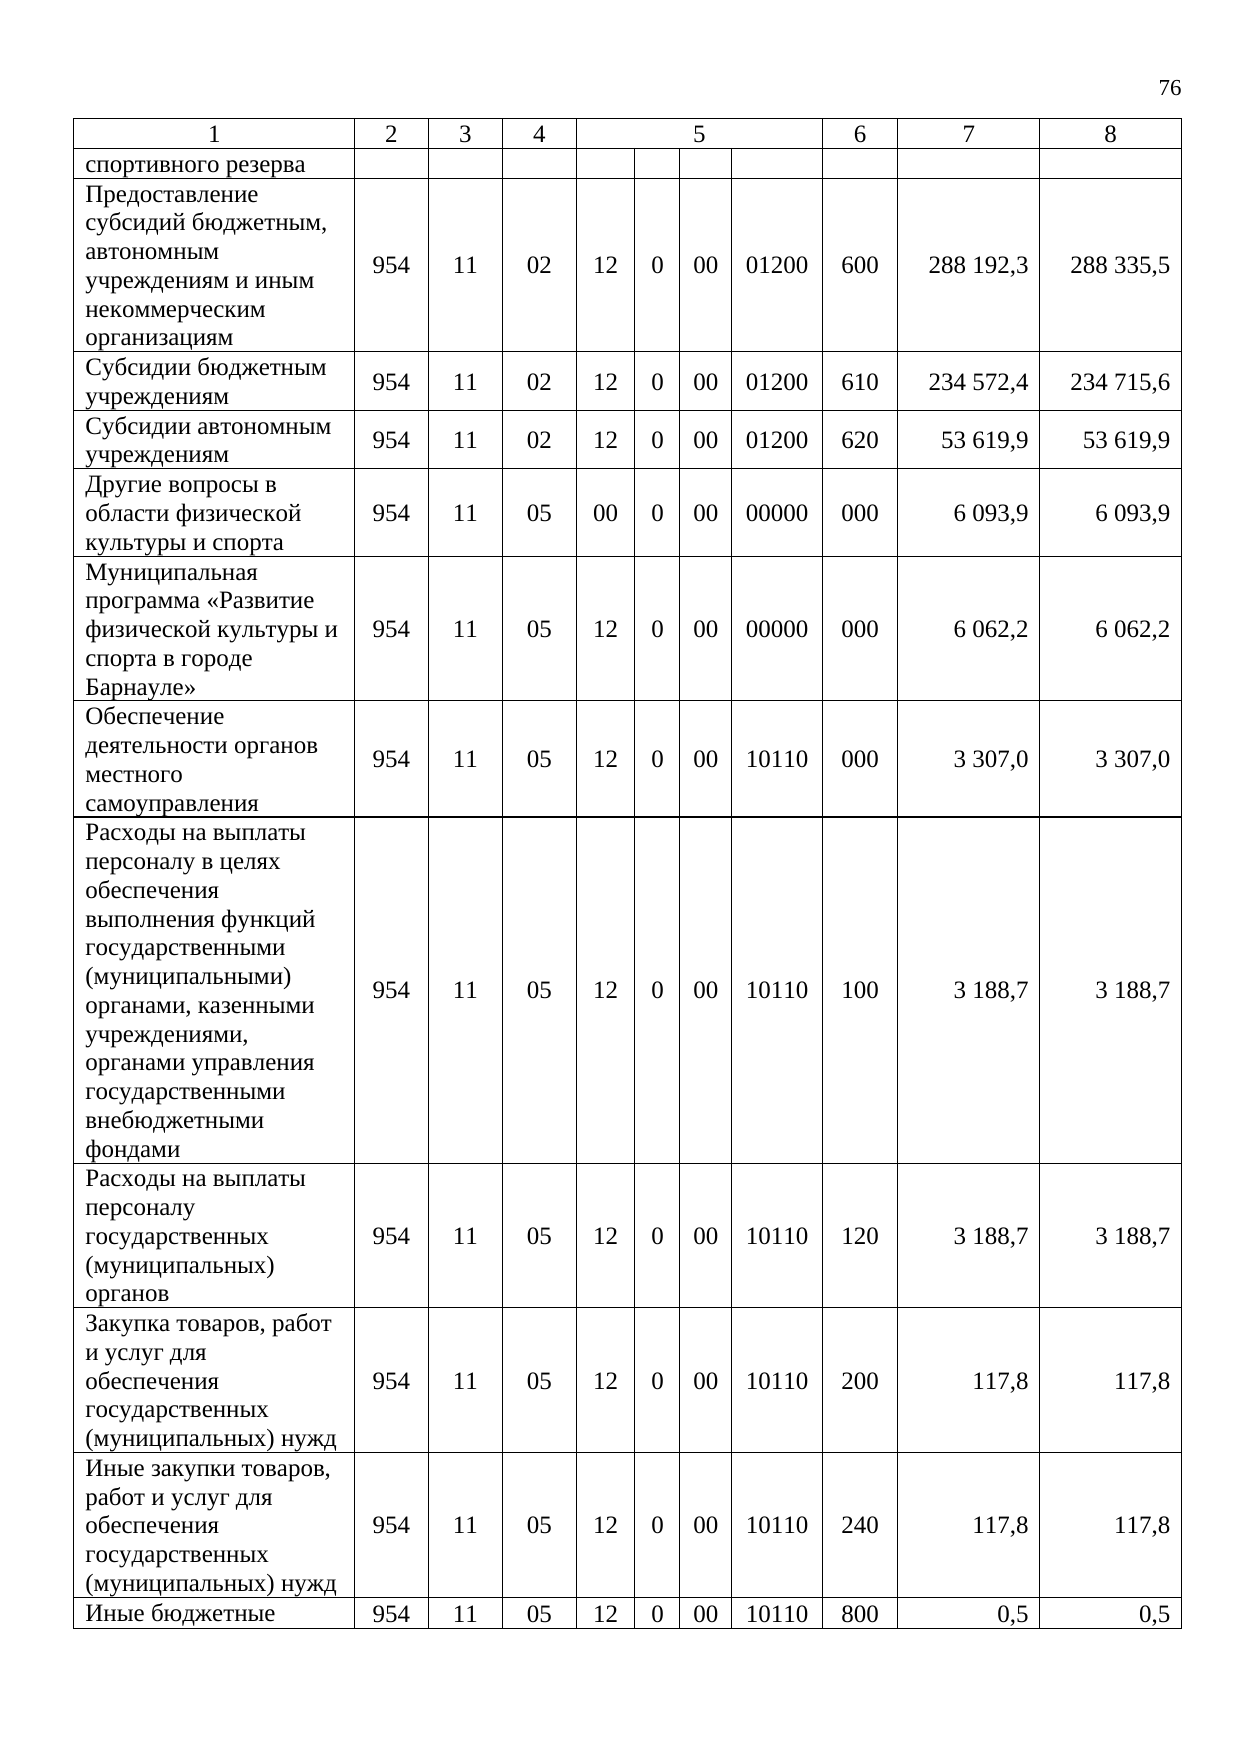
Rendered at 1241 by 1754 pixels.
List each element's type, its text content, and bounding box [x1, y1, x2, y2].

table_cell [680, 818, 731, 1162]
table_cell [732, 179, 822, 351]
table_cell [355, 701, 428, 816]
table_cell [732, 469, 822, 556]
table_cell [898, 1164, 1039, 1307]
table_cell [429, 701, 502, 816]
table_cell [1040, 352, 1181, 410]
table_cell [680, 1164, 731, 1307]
table_header 5 [577, 119, 822, 148]
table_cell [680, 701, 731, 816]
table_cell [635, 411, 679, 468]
table_header 3 [429, 119, 502, 148]
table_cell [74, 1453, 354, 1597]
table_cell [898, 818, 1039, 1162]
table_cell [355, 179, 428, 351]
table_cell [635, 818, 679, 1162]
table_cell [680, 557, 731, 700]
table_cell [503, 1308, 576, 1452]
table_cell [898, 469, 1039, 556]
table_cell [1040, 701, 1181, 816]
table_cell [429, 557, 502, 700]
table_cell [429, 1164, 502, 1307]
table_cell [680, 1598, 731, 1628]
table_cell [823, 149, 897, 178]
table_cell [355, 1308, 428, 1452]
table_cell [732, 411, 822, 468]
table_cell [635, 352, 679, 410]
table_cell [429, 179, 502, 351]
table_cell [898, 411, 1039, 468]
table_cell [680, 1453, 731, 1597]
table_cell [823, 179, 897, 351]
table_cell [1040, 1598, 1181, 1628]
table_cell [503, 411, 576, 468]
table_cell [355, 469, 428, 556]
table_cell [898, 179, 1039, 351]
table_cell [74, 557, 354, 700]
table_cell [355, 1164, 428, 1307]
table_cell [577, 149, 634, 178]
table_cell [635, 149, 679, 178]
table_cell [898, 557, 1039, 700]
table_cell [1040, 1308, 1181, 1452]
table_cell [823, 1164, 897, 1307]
table_header 8 [1040, 119, 1181, 148]
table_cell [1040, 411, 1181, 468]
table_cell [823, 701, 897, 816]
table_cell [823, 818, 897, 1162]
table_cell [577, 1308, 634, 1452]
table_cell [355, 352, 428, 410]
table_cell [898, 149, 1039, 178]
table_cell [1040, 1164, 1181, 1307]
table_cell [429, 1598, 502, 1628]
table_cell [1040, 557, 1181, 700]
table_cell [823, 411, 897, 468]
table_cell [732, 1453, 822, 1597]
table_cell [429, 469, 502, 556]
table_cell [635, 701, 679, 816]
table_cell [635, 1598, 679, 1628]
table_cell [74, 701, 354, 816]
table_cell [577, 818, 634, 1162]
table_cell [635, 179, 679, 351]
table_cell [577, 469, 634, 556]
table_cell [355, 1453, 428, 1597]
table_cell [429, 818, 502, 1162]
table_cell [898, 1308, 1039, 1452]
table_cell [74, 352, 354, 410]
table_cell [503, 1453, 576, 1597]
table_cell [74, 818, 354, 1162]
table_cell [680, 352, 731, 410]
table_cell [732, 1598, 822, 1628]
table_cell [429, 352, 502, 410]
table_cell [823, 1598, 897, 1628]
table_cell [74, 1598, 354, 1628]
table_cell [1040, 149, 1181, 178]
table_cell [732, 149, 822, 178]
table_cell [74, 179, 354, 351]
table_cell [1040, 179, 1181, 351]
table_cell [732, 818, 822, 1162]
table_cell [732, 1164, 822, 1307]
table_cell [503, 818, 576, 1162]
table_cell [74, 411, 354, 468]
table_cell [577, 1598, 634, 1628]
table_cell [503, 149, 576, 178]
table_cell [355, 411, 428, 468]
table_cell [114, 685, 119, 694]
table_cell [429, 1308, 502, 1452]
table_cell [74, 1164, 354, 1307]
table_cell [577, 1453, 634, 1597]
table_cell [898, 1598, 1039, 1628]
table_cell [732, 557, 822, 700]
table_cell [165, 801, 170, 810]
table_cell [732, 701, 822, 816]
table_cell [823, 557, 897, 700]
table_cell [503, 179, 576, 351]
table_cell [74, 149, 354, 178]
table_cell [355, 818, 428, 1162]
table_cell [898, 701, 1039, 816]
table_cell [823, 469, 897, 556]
table_header 7 [898, 119, 1039, 148]
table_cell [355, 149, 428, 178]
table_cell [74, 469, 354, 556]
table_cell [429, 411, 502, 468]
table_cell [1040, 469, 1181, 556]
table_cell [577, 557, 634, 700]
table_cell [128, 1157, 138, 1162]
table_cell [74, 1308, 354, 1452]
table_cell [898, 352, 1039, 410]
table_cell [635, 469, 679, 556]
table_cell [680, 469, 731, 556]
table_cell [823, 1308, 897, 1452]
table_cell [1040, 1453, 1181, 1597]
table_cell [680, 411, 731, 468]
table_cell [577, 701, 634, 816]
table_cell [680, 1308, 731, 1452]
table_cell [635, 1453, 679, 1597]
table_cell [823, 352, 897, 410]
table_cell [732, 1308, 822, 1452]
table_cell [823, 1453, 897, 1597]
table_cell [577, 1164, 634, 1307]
table_header 4 [503, 119, 576, 148]
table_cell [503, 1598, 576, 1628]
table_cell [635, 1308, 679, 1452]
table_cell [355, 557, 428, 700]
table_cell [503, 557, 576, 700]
table_header 2 [355, 119, 428, 148]
table_header 6 [823, 119, 897, 148]
table_header 1 [74, 119, 354, 148]
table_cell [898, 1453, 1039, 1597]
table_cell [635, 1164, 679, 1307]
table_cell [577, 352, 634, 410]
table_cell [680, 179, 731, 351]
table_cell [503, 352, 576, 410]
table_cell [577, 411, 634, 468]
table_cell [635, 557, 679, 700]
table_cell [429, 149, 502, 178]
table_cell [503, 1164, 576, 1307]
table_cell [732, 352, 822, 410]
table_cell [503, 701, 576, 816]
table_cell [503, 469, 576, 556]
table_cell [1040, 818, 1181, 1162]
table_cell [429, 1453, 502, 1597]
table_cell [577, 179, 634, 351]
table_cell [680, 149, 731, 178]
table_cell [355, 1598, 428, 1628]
